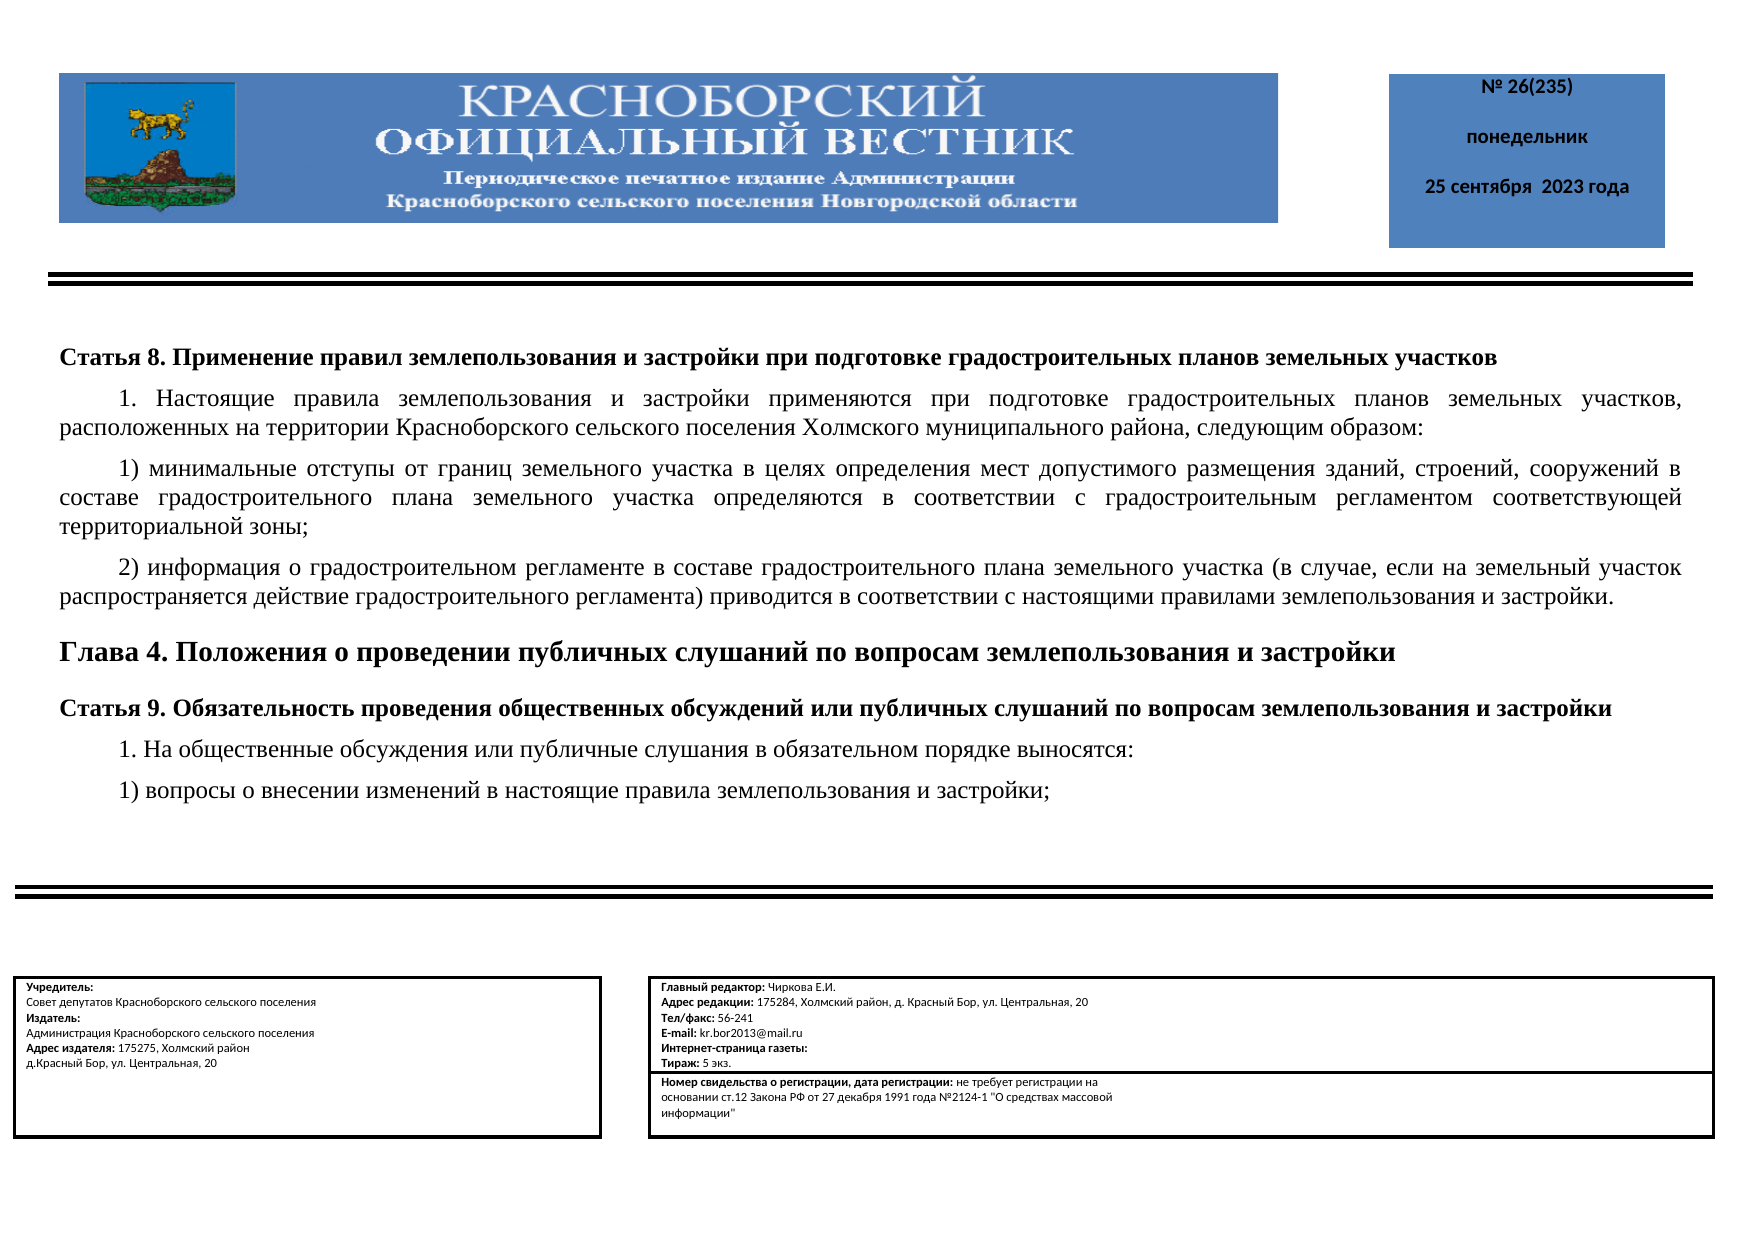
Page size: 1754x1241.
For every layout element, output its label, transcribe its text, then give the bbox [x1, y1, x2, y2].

text 2) информация о градостроительном регламенте в составе градостроительного плана земельного участка (в случае, если на земельный участок распространяется действие градостроительного регламента) приводится в соответствии с настоящими правилами землепользования и застройки. [59, 552, 1683, 609]
text 1. Настоящие правила землепользования и застройки применяются при подготовке градостроительных планов земельных участков, расположенных на территории Красноборского сельского поселения Холмского муниципального района, следующим образом: [59, 383, 1683, 441]
text Статья 9. Обязательность проведения общественных обсуждений или публичных слушаний по вопросам землепользования и застройки [59, 693, 1683, 722]
text 1. На общественные обсуждения или публичные слушания в обязательном порядке выносятся: [59, 734, 1683, 763]
text Глава 4. Положения о проведении публичных слушаний по вопросам землепользования и застройки [59, 634, 1683, 668]
text 1) вопросы о внесении изменений в настоящие правила землепользования и застройки; [59, 776, 1683, 804]
text Статья 8. Применение правил землепользования и застройки при подготовке градостроительных планов земельных участков [59, 342, 1683, 371]
text 1) минимальные отступы от границ земельного участка в целях определения мест допустимого размещения зданий, строений, сооружений в составе градостроительного плана земельного участка определяются в соответствии с градостроительным регламентом соответствующей территориальной зоны; [59, 453, 1683, 539]
